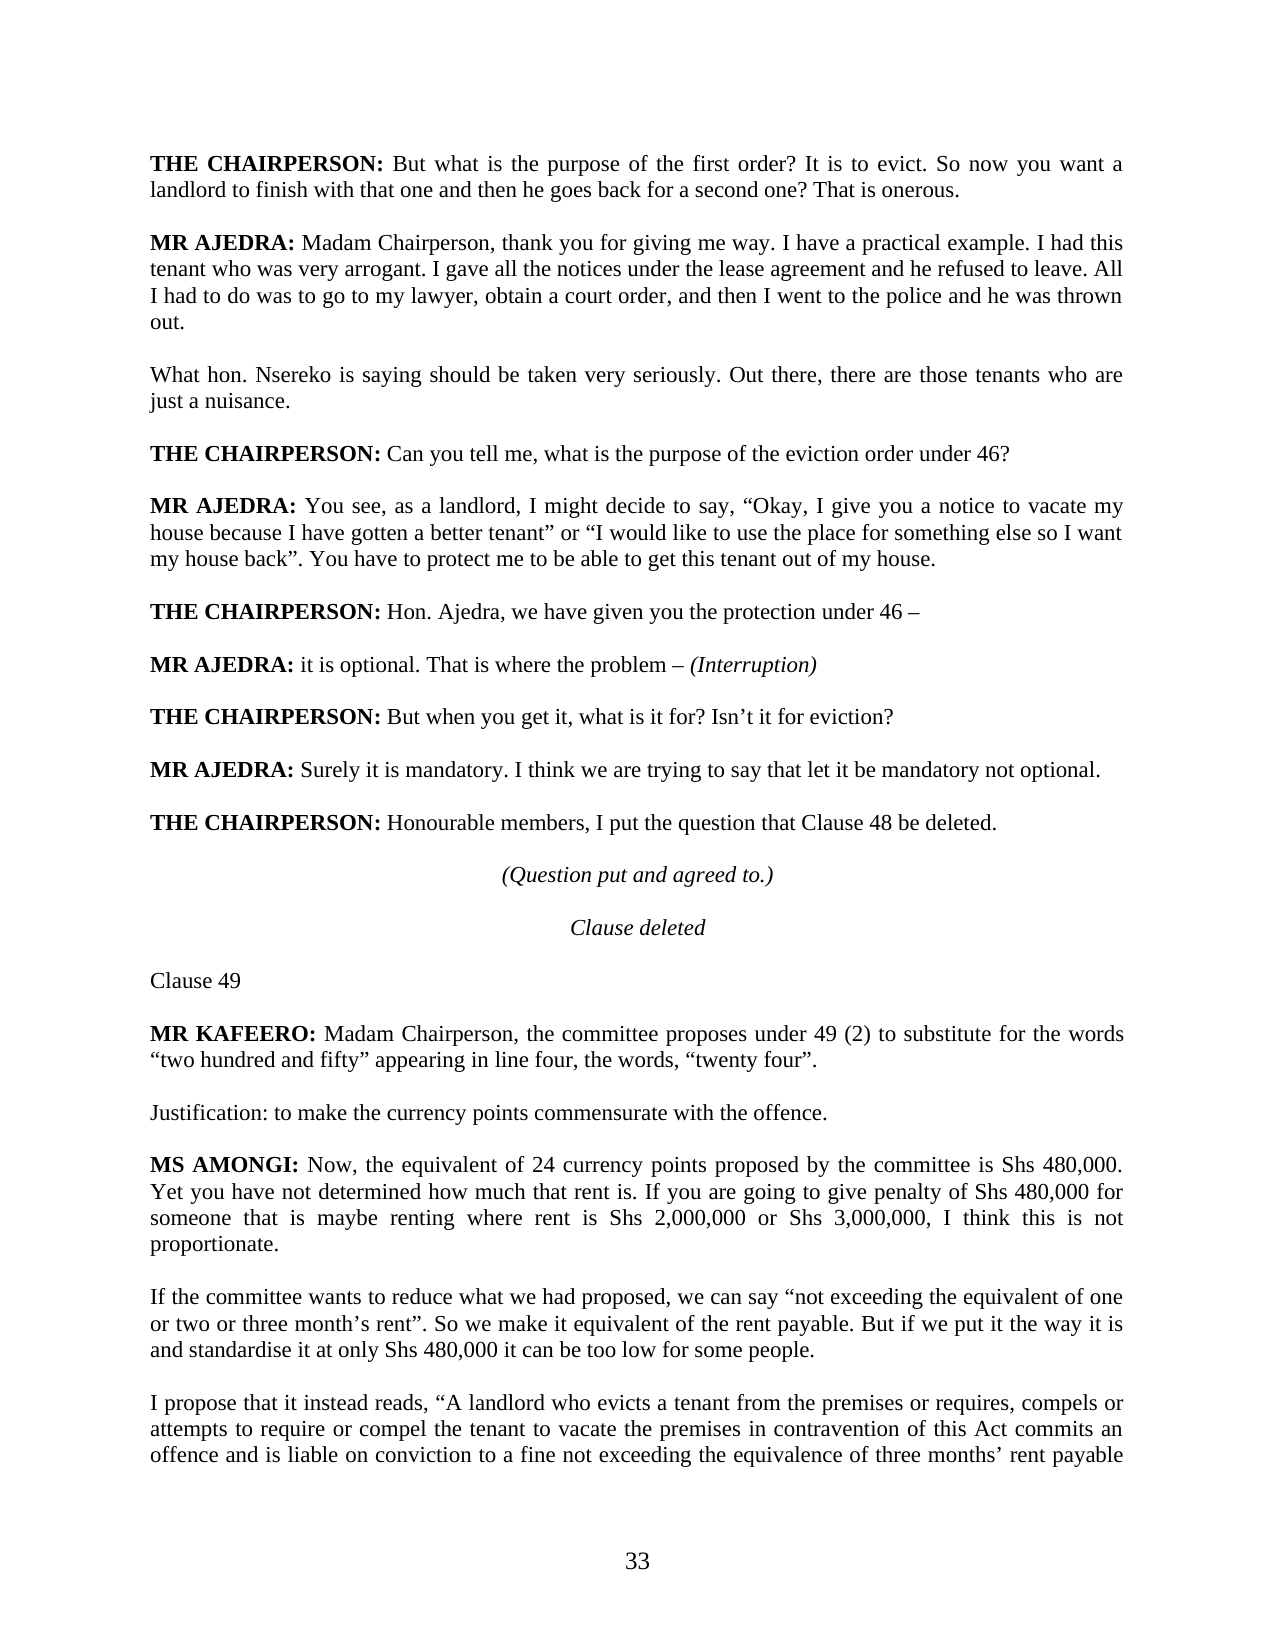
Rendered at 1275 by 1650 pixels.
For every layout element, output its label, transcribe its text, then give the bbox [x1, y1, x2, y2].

text MR AJEDRA: it is optional. That is where the problem – (Interruption) [150, 651, 1125, 677]
text MR KAFEERO: Madam Chairperson, the committee proposes under 49 (2) to substitute for the words “two hundred and fifty” appearing in line four, the words, “twenty four”. [150, 1020, 1125, 1072]
text MR AJEDRA: Madam Chairperson, thank you for giving me way. I have a practical example. I had this tenant who was very arrogant. I gave all the notices under the lease agreement and he refused to leave. All I had to do was to go to my lawyer, obtain a court order, and then I went to the police and he was thrown out. [150, 229, 1125, 334]
text THE CHAIRPERSON: Can you tell me, what is the purpose of the eviction order under 46? [150, 440, 1125, 466]
text THE CHAIRPERSON: But what is the purpose of the first order? It is to evict. So now you want a landlord to finish with that one and then he goes back for a second one? That is onerous. [150, 150, 1125, 203]
text If the committee wants to reduce what we had proposed, we can say “not exceeding the equivalent of one or two or three month’s rent”. So we make it equivalent of the rent payable. But if we put it the way it is and standardise it at only Shs 480,000 it can be too low for some people. [150, 1283, 1125, 1362]
text (Question put and agreed to.) [150, 862, 1125, 888]
text Clause 49 [150, 967, 1125, 993]
text MR AJEDRA: You see, as a landlord, I might decide to say, “Okay, I give you a notice to vacate my house because I have gotten a better tenant” or “I would like to use the place for something else so I want my house back”. You have to protect me to be able to get this tenant out of my house. [150, 493, 1125, 572]
text THE CHAIRPERSON: But when you get it, what is it for? Isn’t it for eviction? [150, 703, 1125, 730]
text MR AJEDRA: Surely it is mandatory. I think we are trying to say that let it be mandatory not optional. [150, 756, 1125, 782]
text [150, 1389, 1125, 1468]
text Justification: to make the currency points commensurate with the offence. [150, 1099, 1125, 1125]
text What hon. Nsereko is saying should be taken very seriously. Out there, there are those tenants who are just a nuisance. [150, 361, 1125, 413]
text Clause deleted [150, 914, 1125, 941]
text THE CHAIRPERSON: Hon. Ajedra, we have given you the protection under 46 – [150, 598, 1125, 624]
text THE CHAIRPERSON: Honourable members, I put the question that Clause 48 be deleted. [150, 809, 1125, 835]
text MS AMONGI: Now, the equivalent of 24 currency points proposed by the committee is Shs 480,000. Yet you have not determined how much that rent is. If you are going to give penalty of Shs 480,000 for someone that is maybe renting where rent is Shs 2,000,000 or Shs 3,000,000, I think this is not proportionate. [150, 1151, 1125, 1257]
